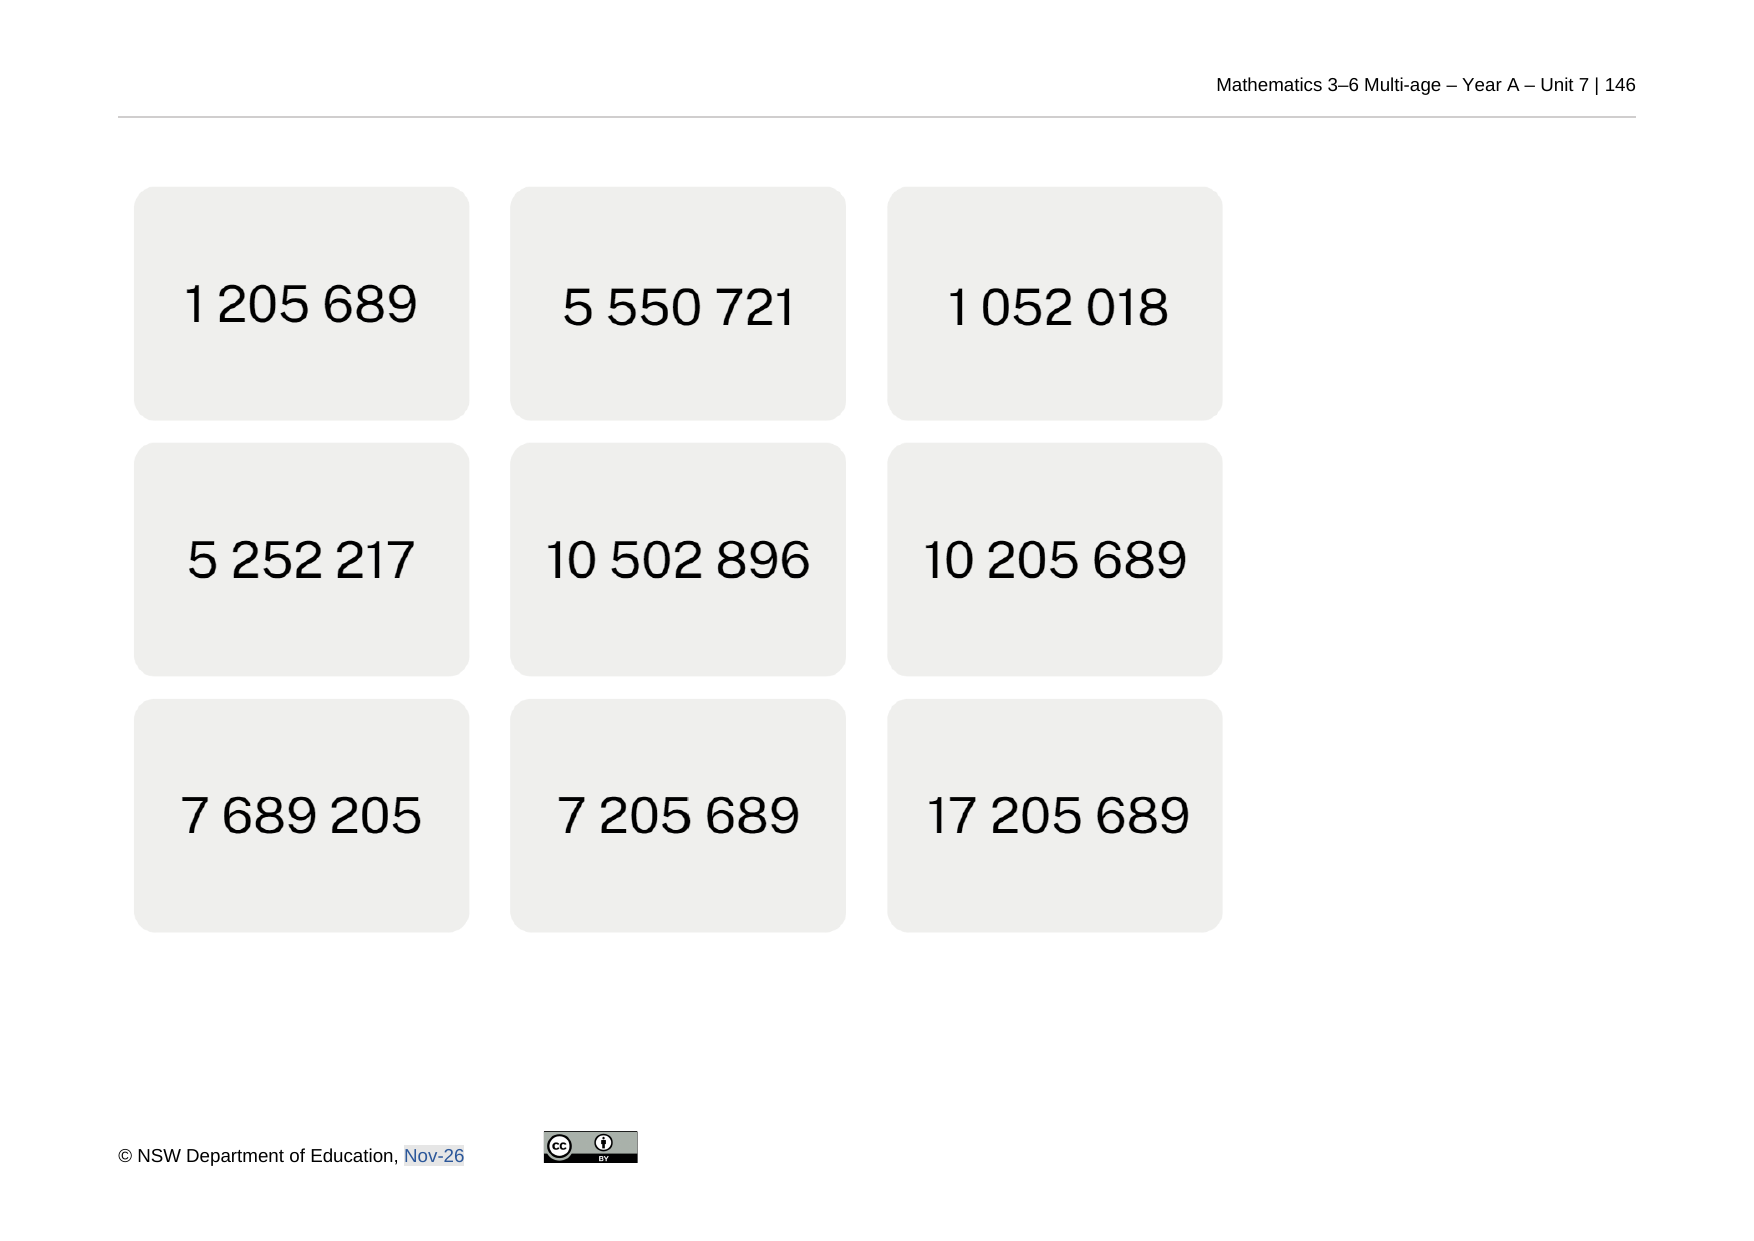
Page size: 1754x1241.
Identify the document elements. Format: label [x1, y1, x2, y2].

picture [118, 171, 1253, 950]
picture [543, 1131, 638, 1163]
